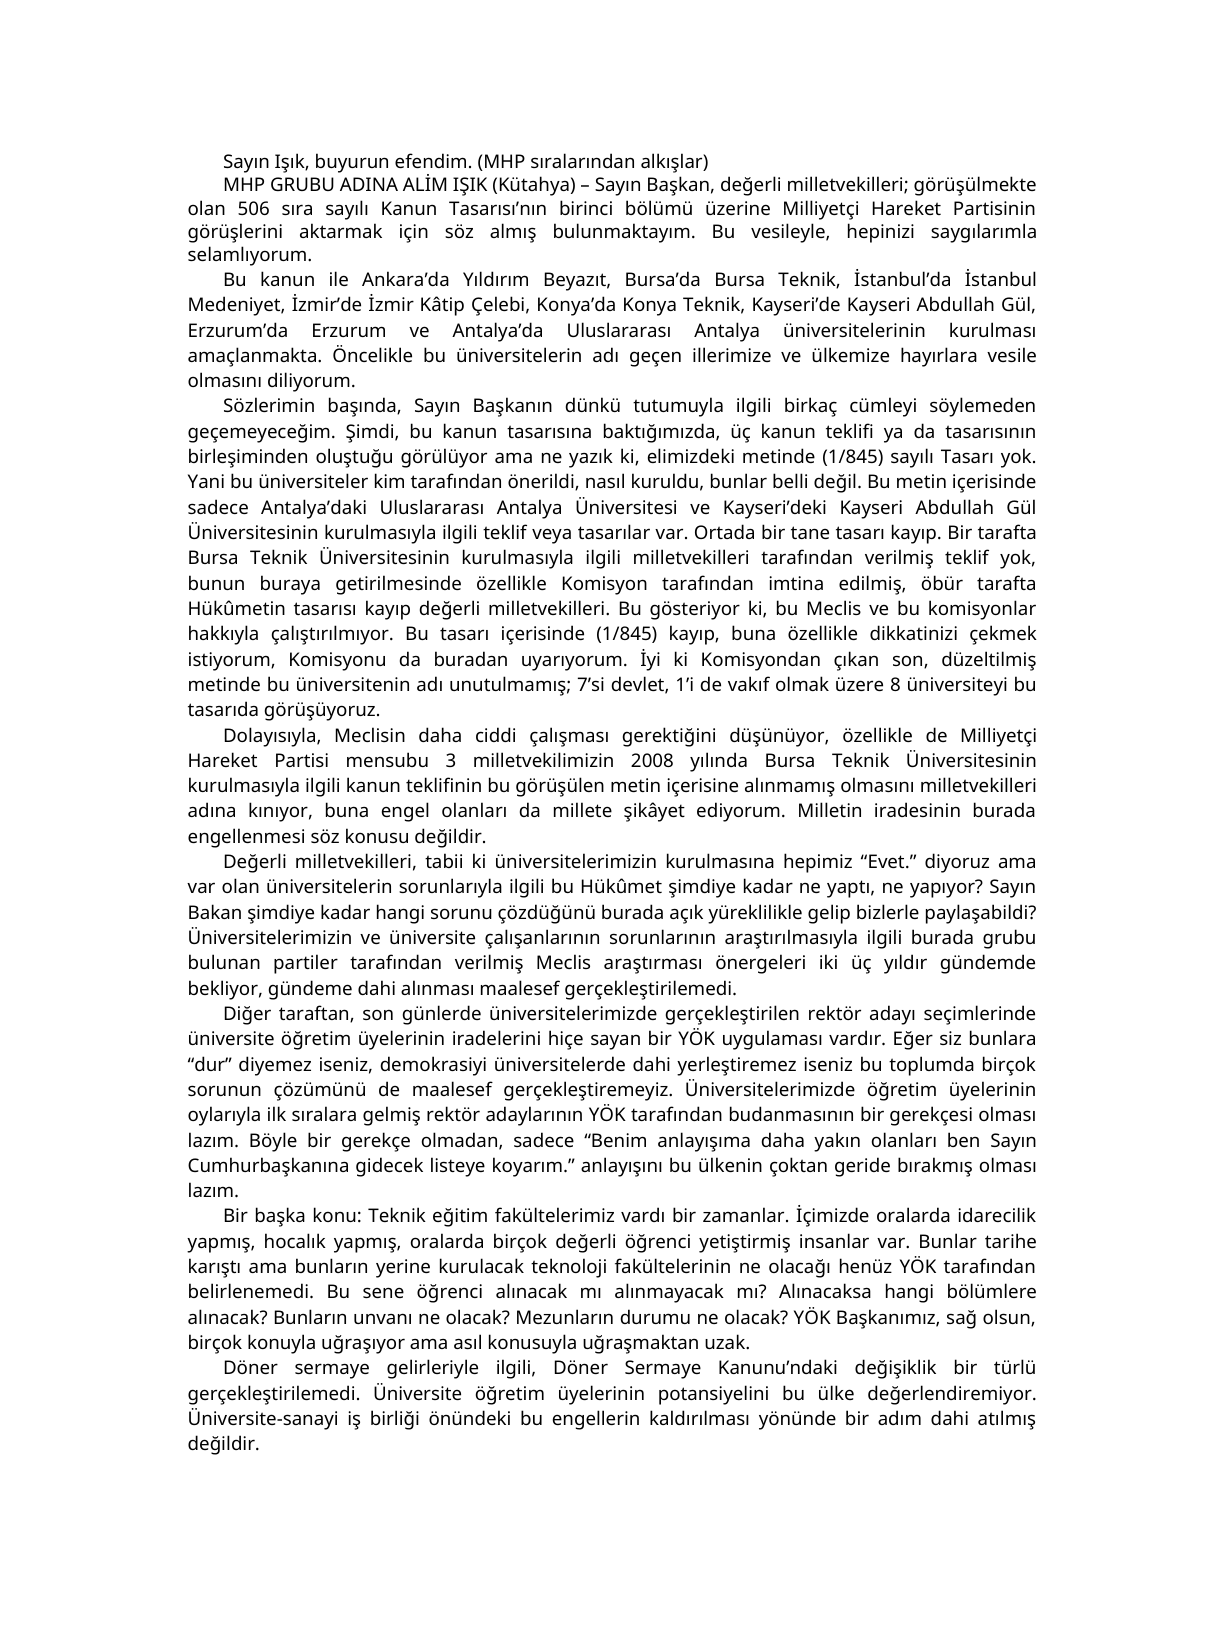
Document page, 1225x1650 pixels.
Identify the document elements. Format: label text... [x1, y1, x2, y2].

text Değerli milletvekilleri, tabii ki üniversitelerimizin kurulmasına hepimiz “Evet.” diyoruz ama var olan üniversitelerin sorunlarıyla ilgili bu Hükûmet şimdiye kadar ne yaptı, ne yapıyor? Sayın Bakan şimdiye kadar hangi sorunu çözdüğünü burada açık yüreklilikle gelip bizlerle paylaşabildi? Üniversitelerimizin ve üniversite çalışanlarının sorunlarının araştırılmasıyla ilgili burada grubu bulunan partiler tarafından verilmiş Meclis araştırması önergeleri iki üç yıldır gündemde bekliyor, gündeme dahi alınması maalesef gerçekleştirilemedi. [187, 848, 1037, 1000]
text Diğer taraftan, son günlerde üniversitelerimizde gerçekleştirilen rektör adayı seçimlerinde üniversite öğretim üyelerinin iradelerini hiçe sayan bir YÖK uygulaması vardır. Eğer siz bunlara “dur” diyemez iseniz, demokrasiyi üniversitelerde dahi yerleştiremez iseniz bu toplumda birçok sorunun çözümünü de maalesef gerçekleştiremeyiz. Üniversitelerimizde öğretim üyelerinin oylarıyla ilk sıralara gelmiş rektör adaylarının YÖK tarafından budanmasının bir gerekçesi olması lazım. Böyle bir gerekçe olmadan, sadece “Benim anlayışıma daha yakın olanları ben Sayın Cumhurbaşkanına gidecek listeye koyarım.” anlayışını bu ülkenin çoktan geride bırakmış olması lazım. [187, 1000, 1037, 1203]
text Bir başka konu: Teknik eğitim fakültelerimiz vardı bir zamanlar. İçimizde oralarda idarecilik yapmış, hocalık yapmış, oralarda birçok değerli öğrenci yetiştirmiş insanlar var. Bunlar tarihe karıştı ama bunların yerine kurulacak teknoloji fakültelerinin ne olacağı henüz YÖK tarafından belirlenemedi. Bu sene öğrenci alınacak mı alınmayacak mı? Alınacaksa hangi bölümlere alınacak? Bunların unvanı ne olacak? Mezunların durumu ne olacak? YÖK Başkanımız, sağ olsun, birçok konuyla uğraşıyor ama asıl konusuyla uğraşmaktan uzak. [187, 1203, 1037, 1354]
text Bu kanun ile Ankara’da Yıldırım Beyazıt, Bursa’da Bursa Teknik, İstanbul’da İstanbul Medeniyet, İzmir’de İzmir Kâtip Çelebi, Konya’da Konya Teknik, Kayseri’de Kayseri Abdullah Gül, Erzurum’da Erzurum ve Antalya’da Uluslararası Antalya üniversitelerinin kurulması amaçlanmakta. Öncelikle bu üniversitelerin adı geçen illerimize ve ülkemize hayırlara vesile olmasını diliyorum. [187, 266, 1037, 393]
text Sayın Işık, buyurun efendim. (MHP sıralarından alkışlar) [187, 150, 1037, 173]
text Dolayısıyla, Meclisin daha ciddi çalışması gerektiğini düşünüyor, özellikle de Milliyetçi Hareket Partisi mensubu 3 milletvekilimizin 2008 yılında Bursa Teknik Üniversitesinin kurulmasıyla ilgili kanun teklifinin bu görüşülen metin içerisine alınmamış olmasını milletvekilleri adına kınıyor, buna engel olanları da millete şikâyet ediyorum. Milletin iradesinin burada engellenmesi söz konusu değildir. [187, 722, 1037, 848]
text Sözlerimin başında, Sayın Başkanın dünkü tutumuyla ilgili birkaç cümleyi söylemeden geçemeyeceğim. Şimdi, bu kanun tasarısına baktığımızda, üç kanun teklifi ya da tasarısının birleşiminden oluştuğu görülüyor ama ne yazık ki, elimizdeki metinde (1/845) sayılı Tasarı yok. Yani bu üniversiteler kim tarafından önerildi, nasıl kuruldu, bunlar belli değil. Bu metin içerisinde sadece Antalya’daki Uluslararası Antalya Üniversitesi ve Kayseri’deki Kayseri Abdullah Gül Üniversitesinin kurulmasıyla ilgili teklif veya tasarılar var. Ortada bir tane tasarı kayıp. Bir tarafta Bursa Teknik Üniversitesinin kurulmasıyla ilgili milletvekilleri tarafından verilmiş teklif yok, bunun buraya getirilmesinde özellikle Komisyon tarafından imtina edilmiş, öbür tarafta Hükûmetin tasarısı kayıp değerli milletvekilleri. Bu gösteriyor ki, bu Meclis ve bu komisyonlar hakkıyla çalıştırılmıyor. Bu tasarı içerisinde (1/845) kayıp, buna özellikle dikkatinizi çekmek istiyorum, Komisyonu da buradan uyarıyorum. İyi ki Komisyondan çıkan son, düzeltilmiş metinde bu üniversitenin adı unutulmamış; 7’si devlet, 1’i de vakıf olmak üzere 8 üniversiteyi bu tasarıda görüşüyoruz. [187, 393, 1037, 722]
text MHP GRUBU ADINA ALİM IŞIK (Kütahya) – Sayın Başkan, değerli milletvekilleri; görüşülmekte olan 506 sıra sayılı Kanun Tasarısı’nın birinci bölümü üzerine Milliyetçi Hareket Partisinin görüşlerini aktarmak için söz almış bulunmaktayım. Bu vesileyle, hepinizi saygılarımla selamlıyorum. [187, 173, 1037, 266]
text Döner sermaye gelirleriyle ilgili, Döner Sermaye Kanunu’ndaki değişiklik bir türlü gerçekleştirilemedi. Üniversite öğretim üyelerinin potansiyelini bu ülke değerlendiremiyor. Üniversite-sanayi iş birliği önündeki bu engellerin kaldırılması yönünde bir adım dahi atılmış değildir. [187, 1354, 1037, 1456]
